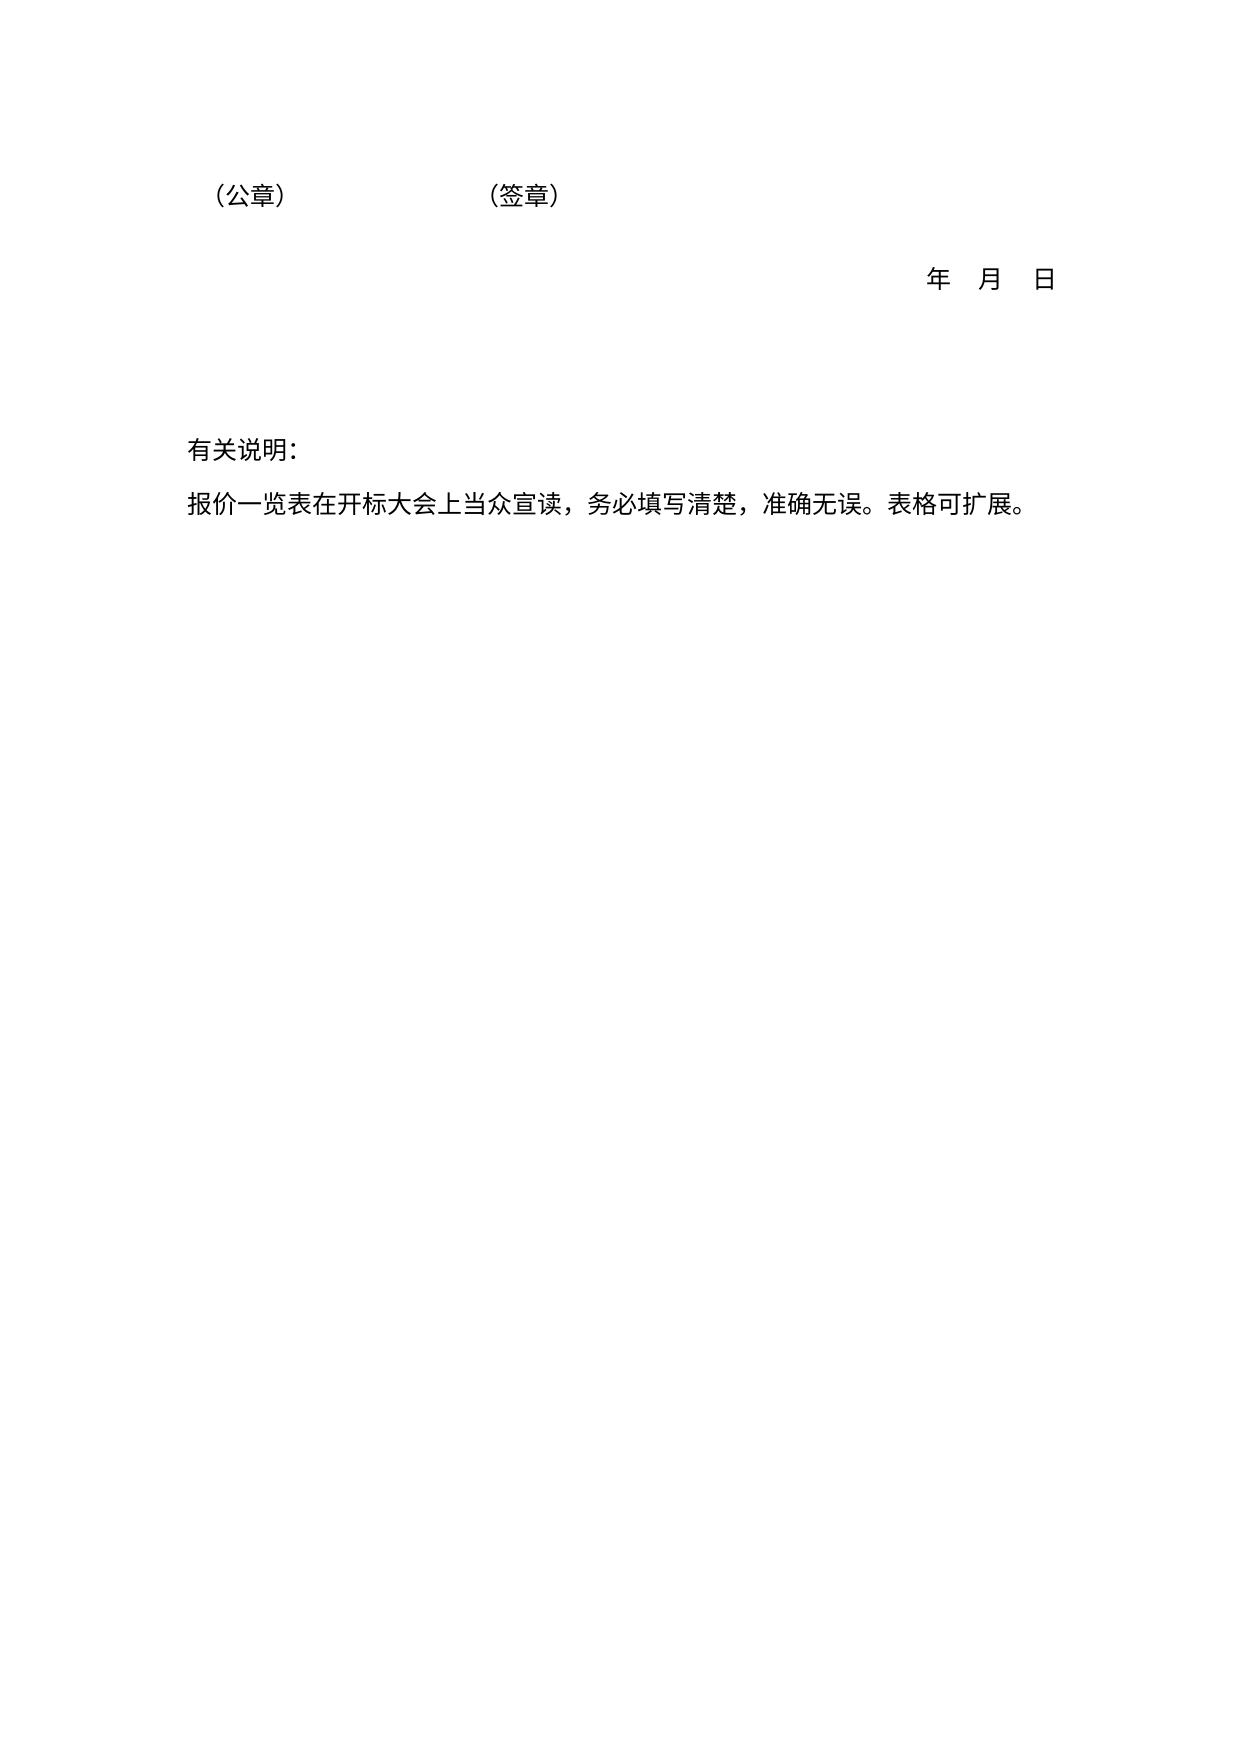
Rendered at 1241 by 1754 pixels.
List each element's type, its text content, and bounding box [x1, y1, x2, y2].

text 报价一览表在开标大会上当众宣读，务必填写清楚，准确无误。表格可扩展。 [187, 485, 1053, 521]
text 年 月 日 [187, 245, 1057, 310]
text （公章） （签章） [187, 162, 1057, 227]
text 有关说明： [187, 430, 1053, 467]
